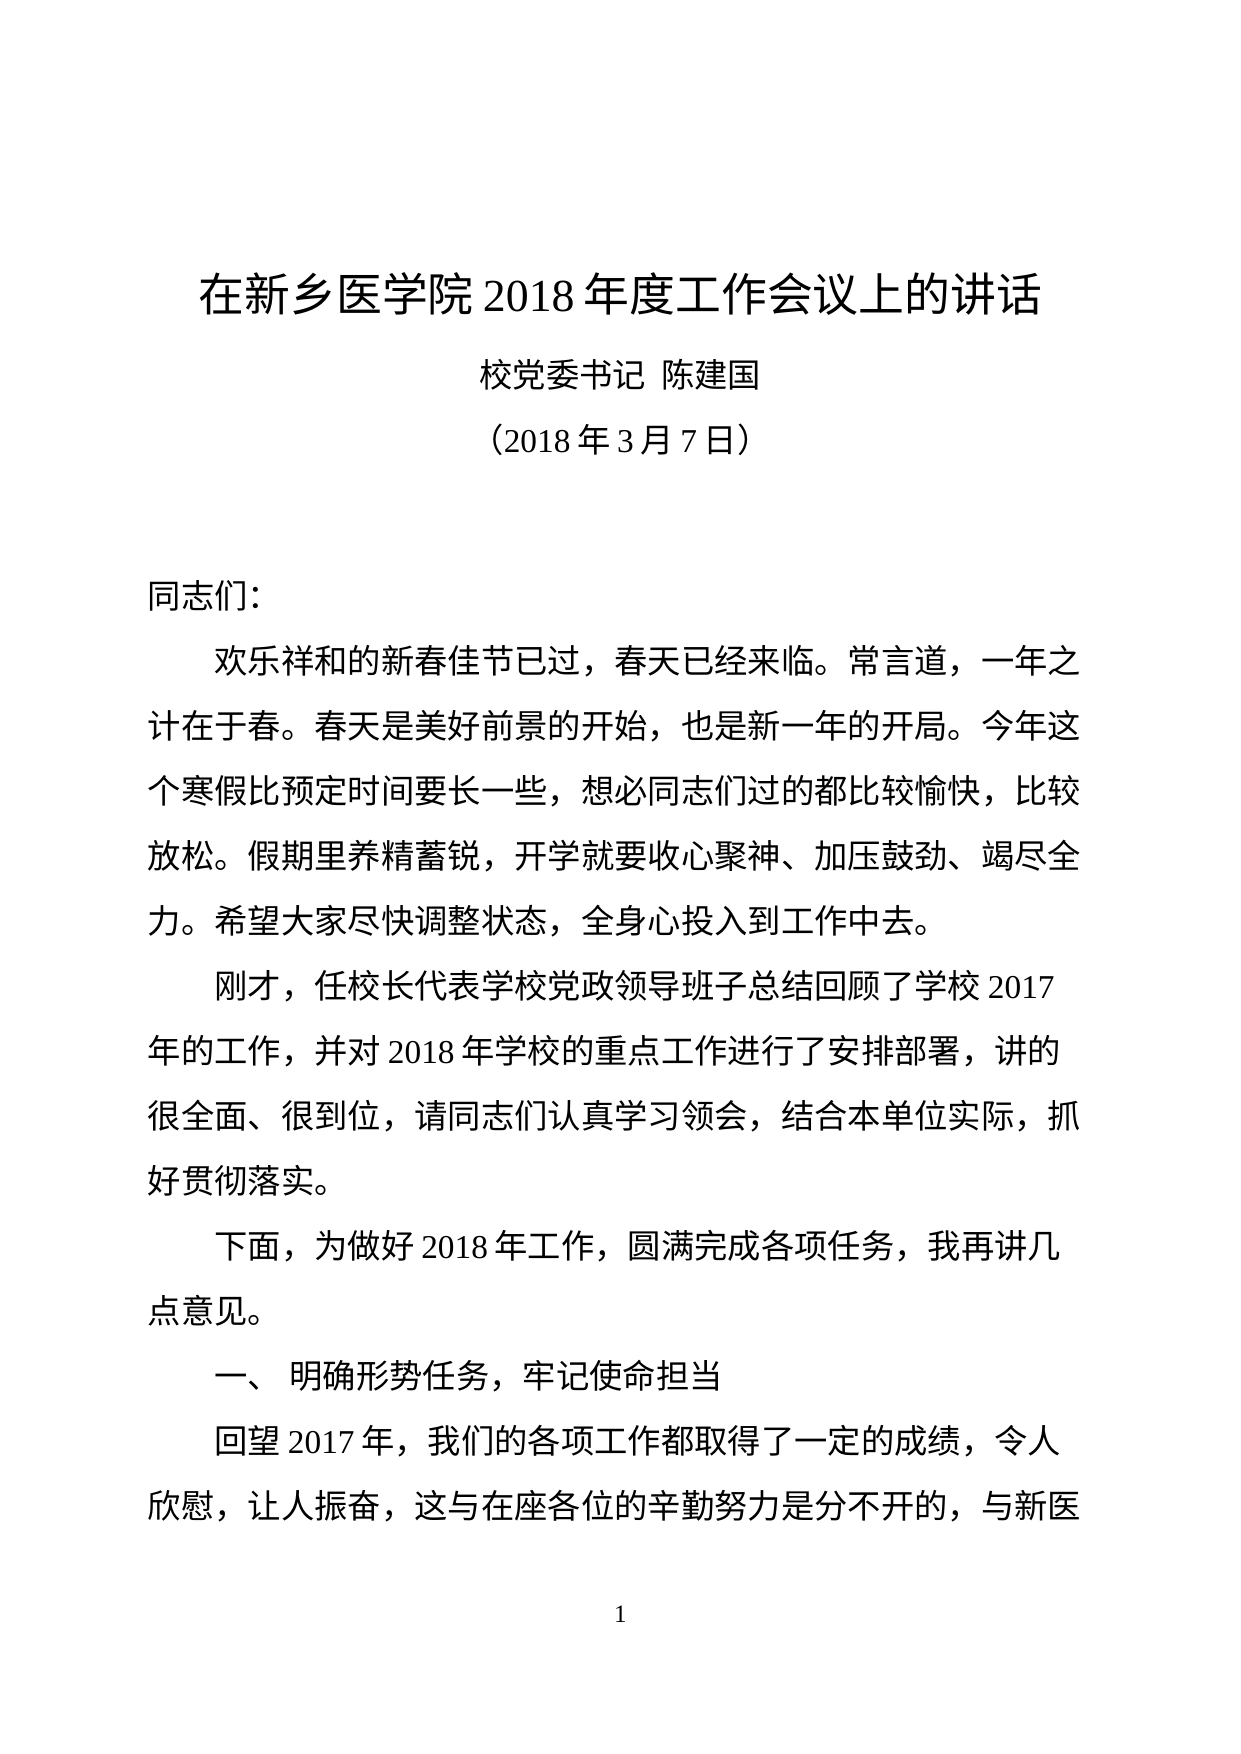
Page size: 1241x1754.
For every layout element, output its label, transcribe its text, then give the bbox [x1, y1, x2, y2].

text （2018年3月7日） [148, 406, 1092, 471]
text 同志们： [148, 561, 1092, 626]
text 在新乡医学院2018年度工作会议上的讲话 [148, 243, 1092, 341]
text 校党委书记 陈建国 [148, 341, 1092, 406]
text 下面，为做好2018年工作，圆满完成各项任务，我再讲几点意见。 [148, 1211, 1092, 1341]
list 明确形势任务，牢记使命担当 [214, 1341, 1092, 1406]
text 刚才，任校长代表学校党政领导班子总结回顾了学校2017年的工作，并对2018年学校的重点工作进行了安排部署，讲的很全面、很到位，请同志们认真学习领会，结合本单位实际，抓好贯彻落实。 [148, 951, 1092, 1211]
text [148, 1406, 1092, 1536]
text 欢乐祥和的新春佳节已过，春天已经来临。常言道，一年之计在于春。春天是美好前景的开始，也是新一年的开局。今年这个寒假比预定时间要长一些，想必同志们过的都比较愉快，比较放松。假期里养精蓄锐，开学就要收心聚神、加压鼓劲、竭尽全力。希望大家尽快调整状态，全身心投入到工作中去。 [148, 626, 1092, 951]
